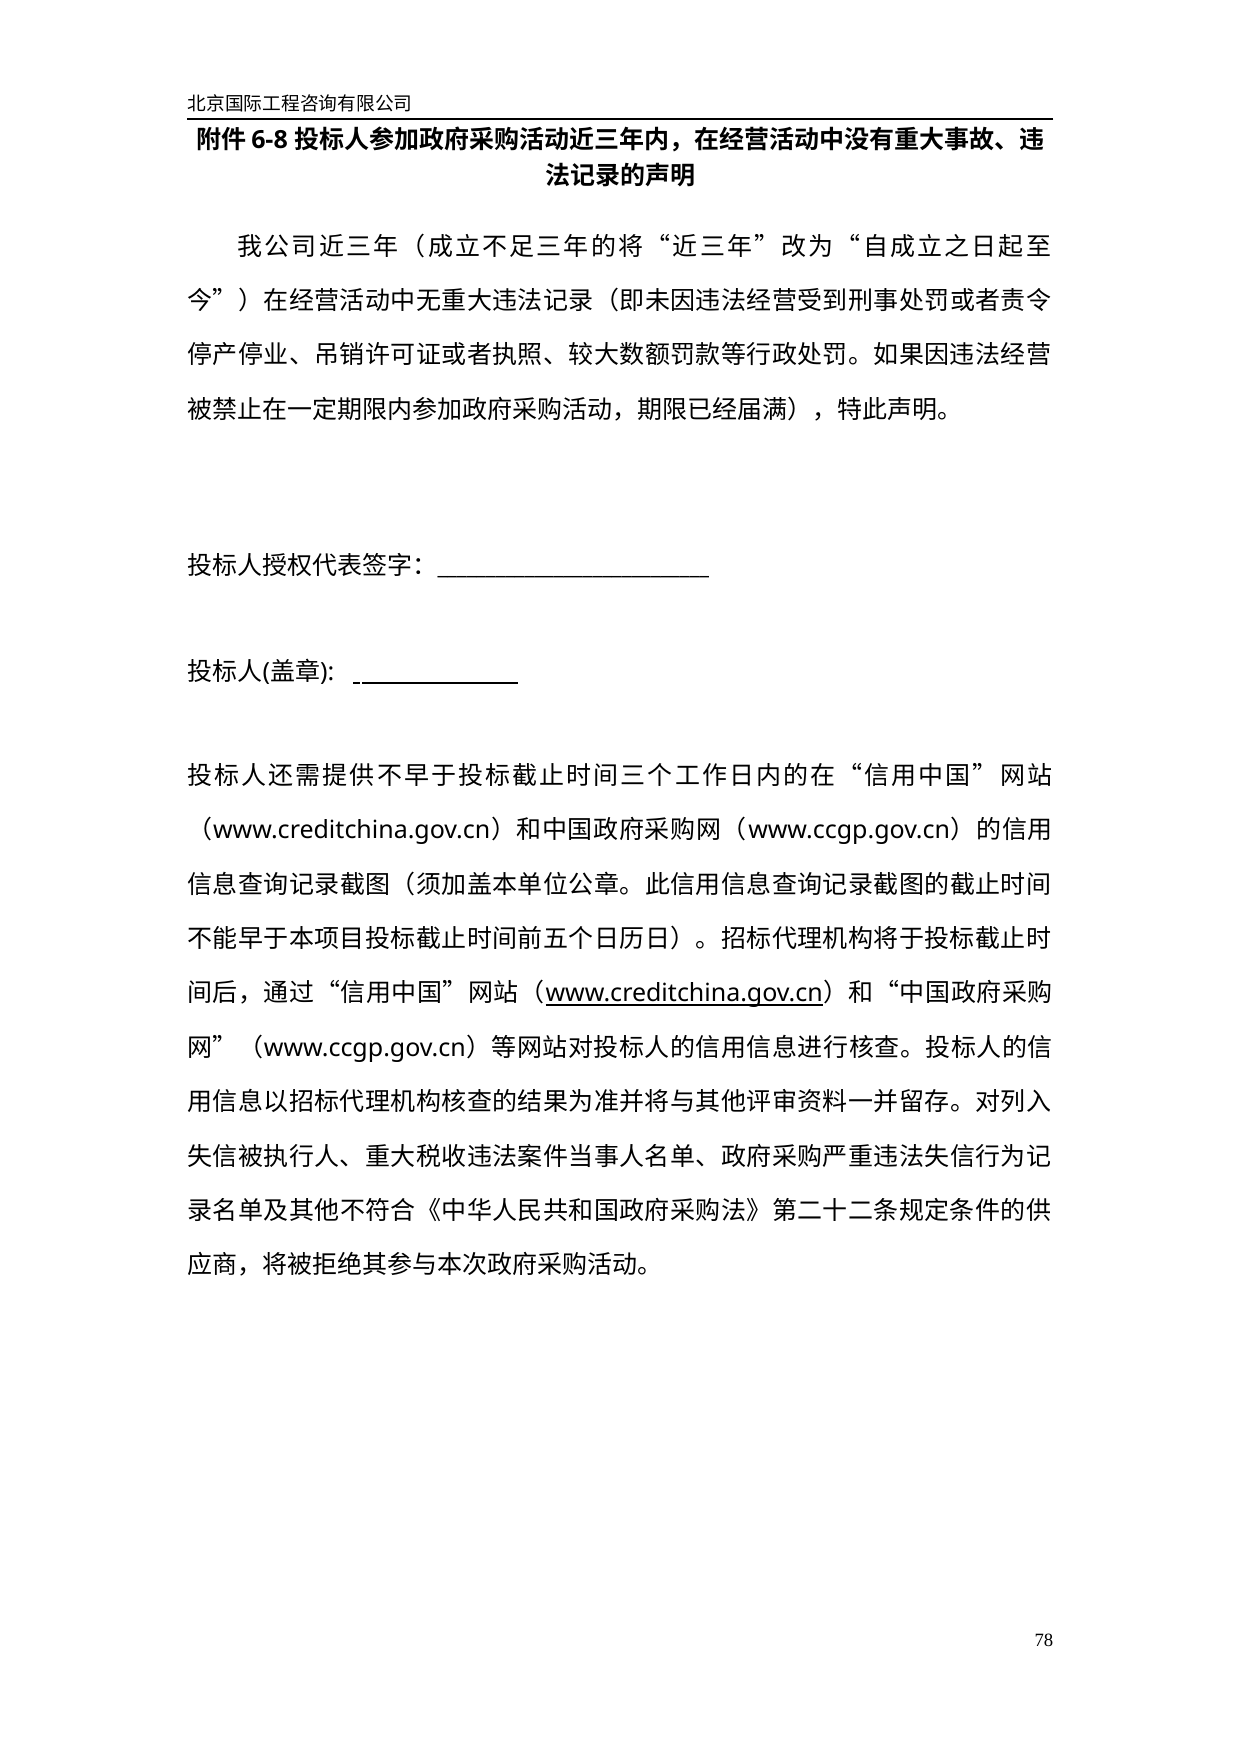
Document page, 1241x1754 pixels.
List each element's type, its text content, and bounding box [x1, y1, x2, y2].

text 我公司近三年（成立不足三年的将“近三年”改为“自成立之日起至今”）在经营活动中无重大违法记录（即未因违法经营受到刑事处罚或者责令停产停业、吊销许可证或者执照、较大数额罚款等行政处罚。如果因违法经营被禁止在一定期限内参加政府采购活动，期限已经届满），特此声明。 [187, 226, 1053, 425]
text 投标人(盖章): [187, 651, 1053, 687]
text 附件6-8 投标人参加政府采购活动近三年内，在经营活动中没有重大事故、违法记录的声明 [187, 120, 1053, 192]
text 投标人授权代表签字：____________________________ [187, 546, 1053, 582]
text 投标人还需提供不早于投标截止时间三个工作日内的在“信用中国”网站（www.creditchina.gov.cn）和中国政府采购网（www.ccgp.gov.cn）的信用信息查询记录截图（须加盖本单位公章。此信用信息查询记录截图的截止时间不能早于本项目投标截止时间前五个日历日）。招标代理机构将于投标截止时间后，通过“信用中国”网站（www.creditchina.gov.cn）和“中国政府采购网”（www.ccgp.gov.cn）等网站对投标人的信用信息进行核查。投标人的信用信息以招标代理机构核查的结果为准并将与其他评审资料一并留存。对列入失信被执行人、重大税收违法案件当事人名单、政府采购严重违法失信行为记录名单及其他不符合《中华人民共和国政府采购法》第二十二条规定条件的供应商，将被拒绝其参与本次政府采购活动。 [187, 755, 1053, 1281]
